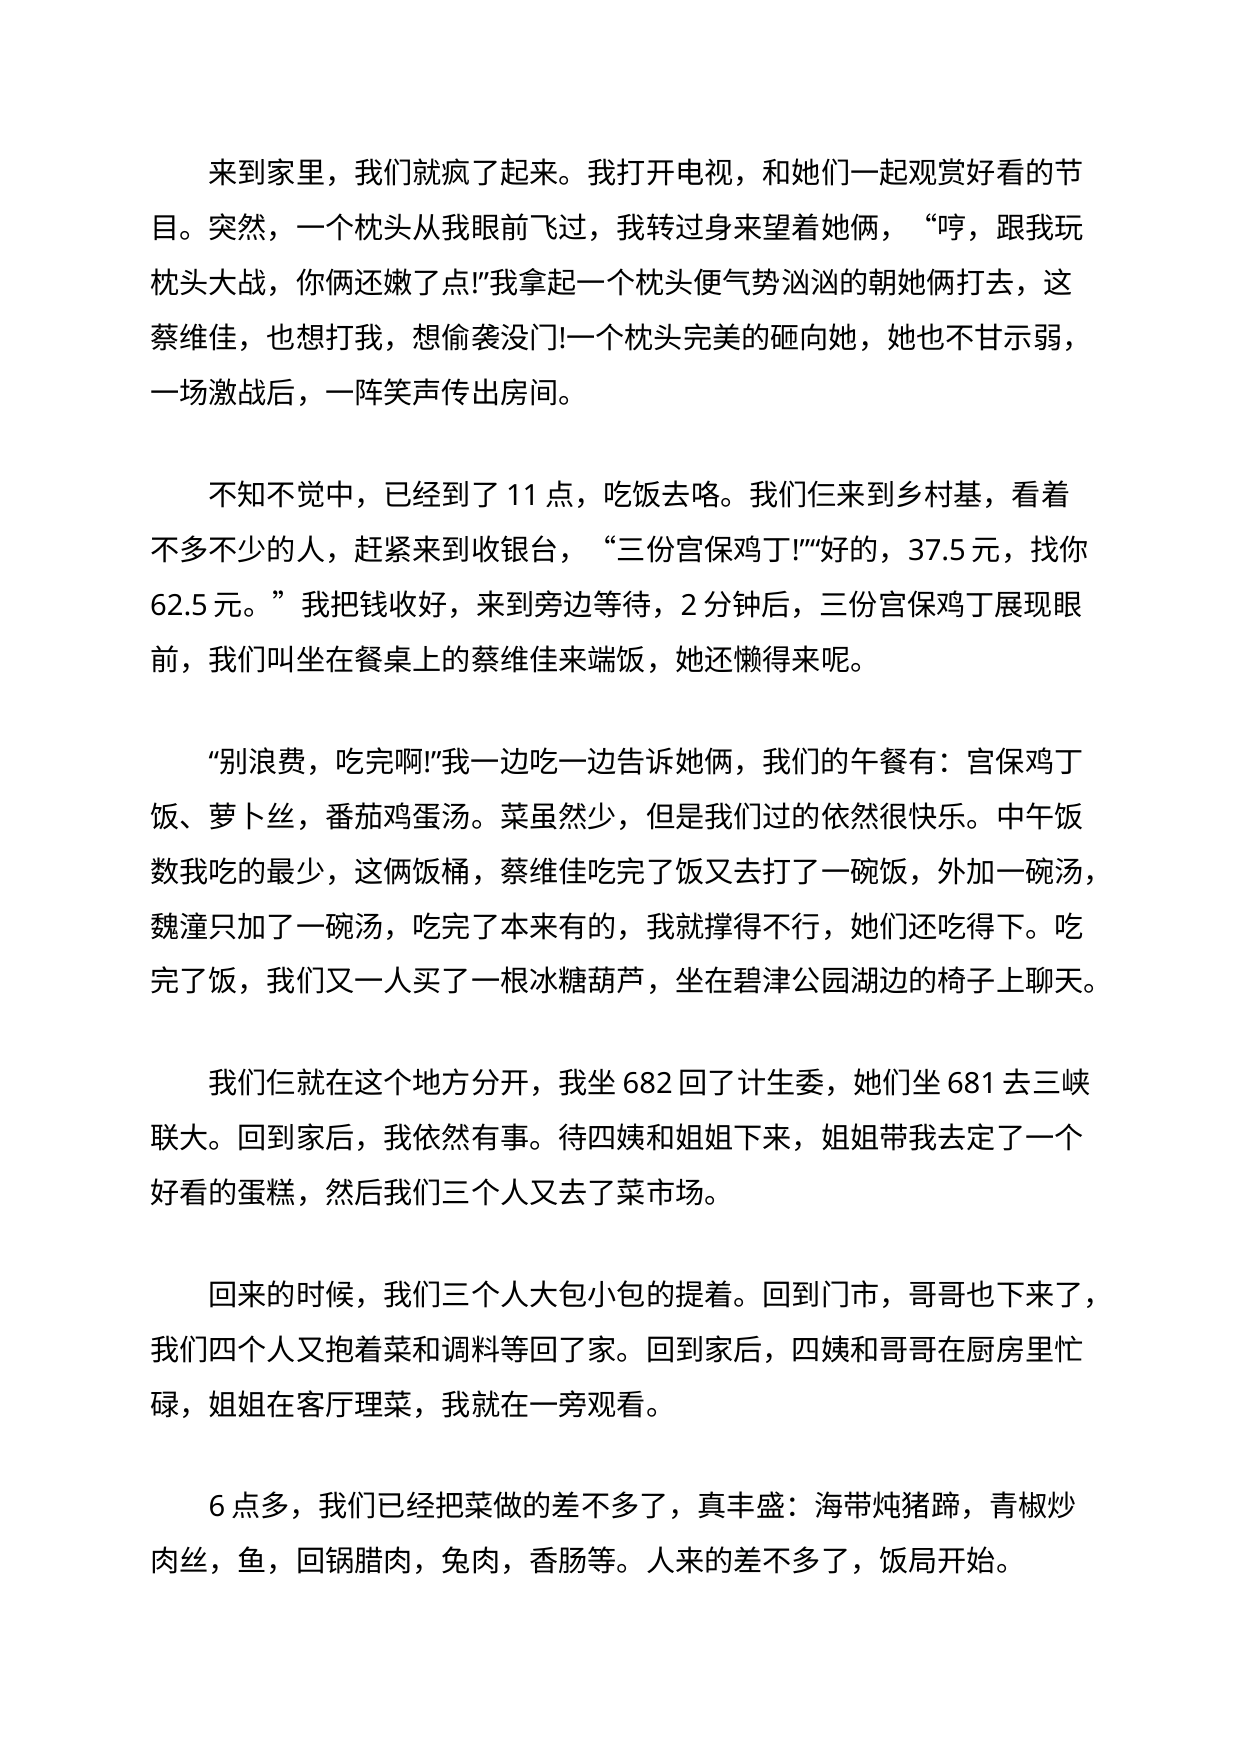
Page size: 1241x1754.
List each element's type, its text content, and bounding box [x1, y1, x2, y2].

text 不知不觉中，已经到了11点，吃饭去咯。我们仨来到乡村基，看着不多不少的人，赶紧来到收银台，“三份宫保鸡丁!”“好的，37.5元，找你62.5元。”我把钱收好，来到旁边等待，2分钟后，三份宫保鸡丁展现眼前，我们叫坐在餐桌上的蔡维佳来端饭，她还懒得来呢。 [150, 472, 1090, 679]
text 我们仨就在这个地方分开，我坐682回了计生委，她们坐681去三峡联大。回到家后，我依然有事。待四姨和姐姐下来，姐姐带我去定了一个好看的蛋糕，然后我们三个人又去了菜市场。 [150, 1060, 1090, 1212]
text “别浪费，吃完啊!”我一边吃一边告诉她俩，我们的午餐有：宫保鸡丁饭、萝卜丝，番茄鸡蛋汤。菜虽然少，但是我们过的依然很快乐。中午饭数我吃的最少，这俩饭桶，蔡维佳吃完了饭又去打了一碗饭，外加一碗汤，魏潼只加了一碗汤，吃完了本来有的，我就撑得不行，她们还吃得下。吃完了饭，我们又一人买了一根冰糖葫芦，坐在碧津公园湖边的椅子上聊天。 [150, 738, 1090, 1000]
text 6点多，我们已经把菜做的差不多了，真丰盛：海带炖猪蹄，青椒炒肉丝，鱼，回锅腊肉，兔肉，香肠等。人来的差不多了，饭局开始。 [150, 1483, 1090, 1580]
text 回来的时候，我们三个人大包小包的提着。回到门市，哥哥也下来了，我们四个人又抱着菜和调料等回了家。回到家后，四姨和哥哥在厨房里忙碌，姐姐在客厅理菜，我就在一旁观看。 [150, 1271, 1090, 1423]
text 来到家里，我们就疯了起来。我打开电视，和她们一起观赏好看的节目。突然，一个枕头从我眼前飞过，我转过身来望着她俩，“哼，跟我玩枕头大战，你俩还嫩了点!”我拿起一个枕头便气势汹汹的朝她俩打去，这蔡维佳，也想打我，想偷袭没门!一个枕头完美的砸向她，她也不甘示弱，一场激战后，一阵笑声传出房间。 [150, 150, 1090, 412]
